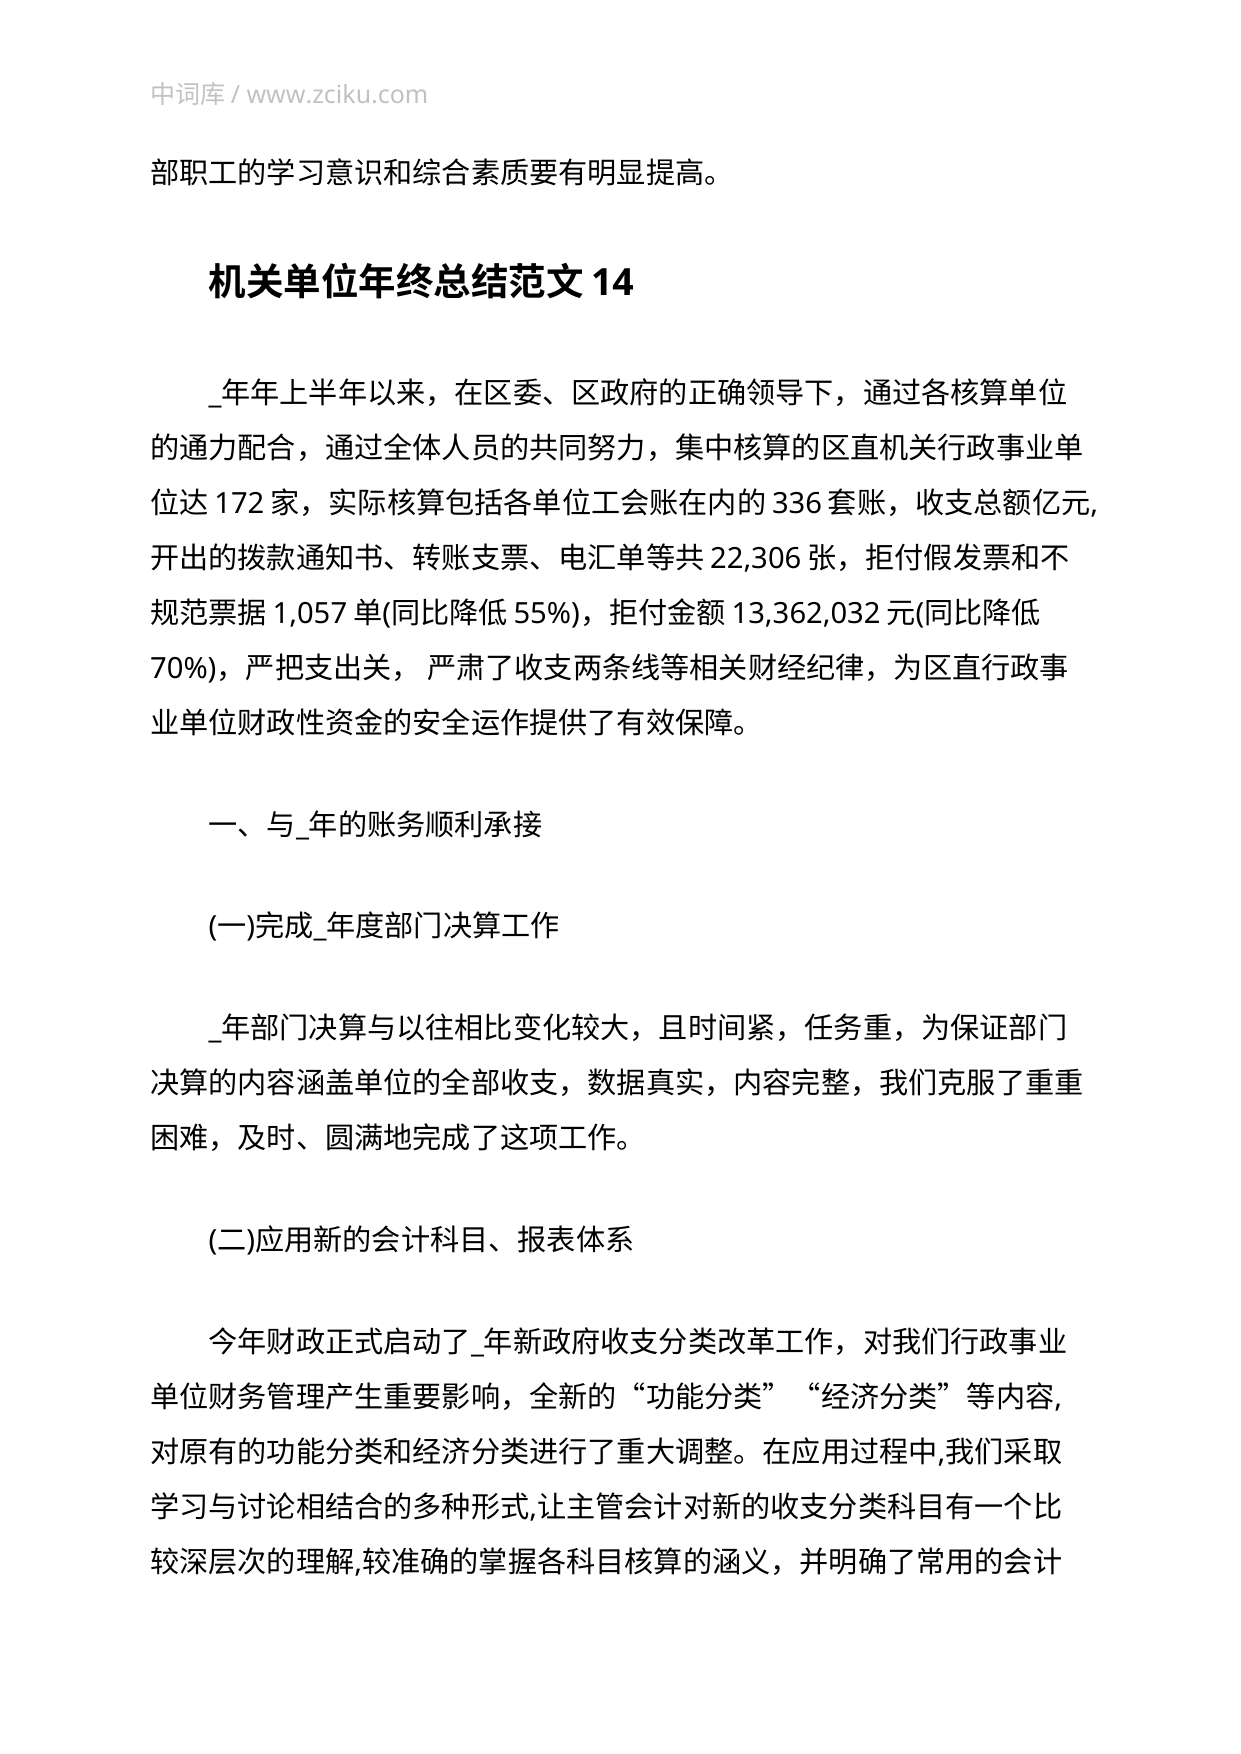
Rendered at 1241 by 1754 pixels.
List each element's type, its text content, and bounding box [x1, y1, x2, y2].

text 一、与_年的账务顺利承接 [150, 801, 1090, 843]
text (一)完成_年度部门决算工作 [150, 903, 1090, 945]
text _年部门决算与以往相比变化较大，且时间紧，任务重，为保证部门决算的内容涵盖单位的全部收支，数据真实，内容完整，我们克服了重重困难，及时、圆满地完成了这项工作。 [150, 1005, 1090, 1157]
text _年年上半年以来，在区委、区政府的正确领导下，通过各核算单位的通力配合，通过全体人员的共同努力，集中核算的区直机关行政事业单位达172家，实际核算包括各单位工会账在内的336套账，收支总额亿元,开出的拨款通知书、转账支票、电汇单等共22,306张，拒付假发票和不规范票据1,057单(同比降低55%)，拒付金额13,362,032元(同比降低70%)，严把支出关， 严肃了收支两条线等相关财经纪律，为区直行政事业单位财政性资金的安全运作提供了有效保障。 [150, 369, 1090, 742]
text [150, 150, 1090, 192]
text 机关单位年终总结范文14 [150, 252, 1090, 306]
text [150, 1319, 1090, 1581]
text (二)应用新的会计科目、报表体系 [150, 1217, 1090, 1259]
